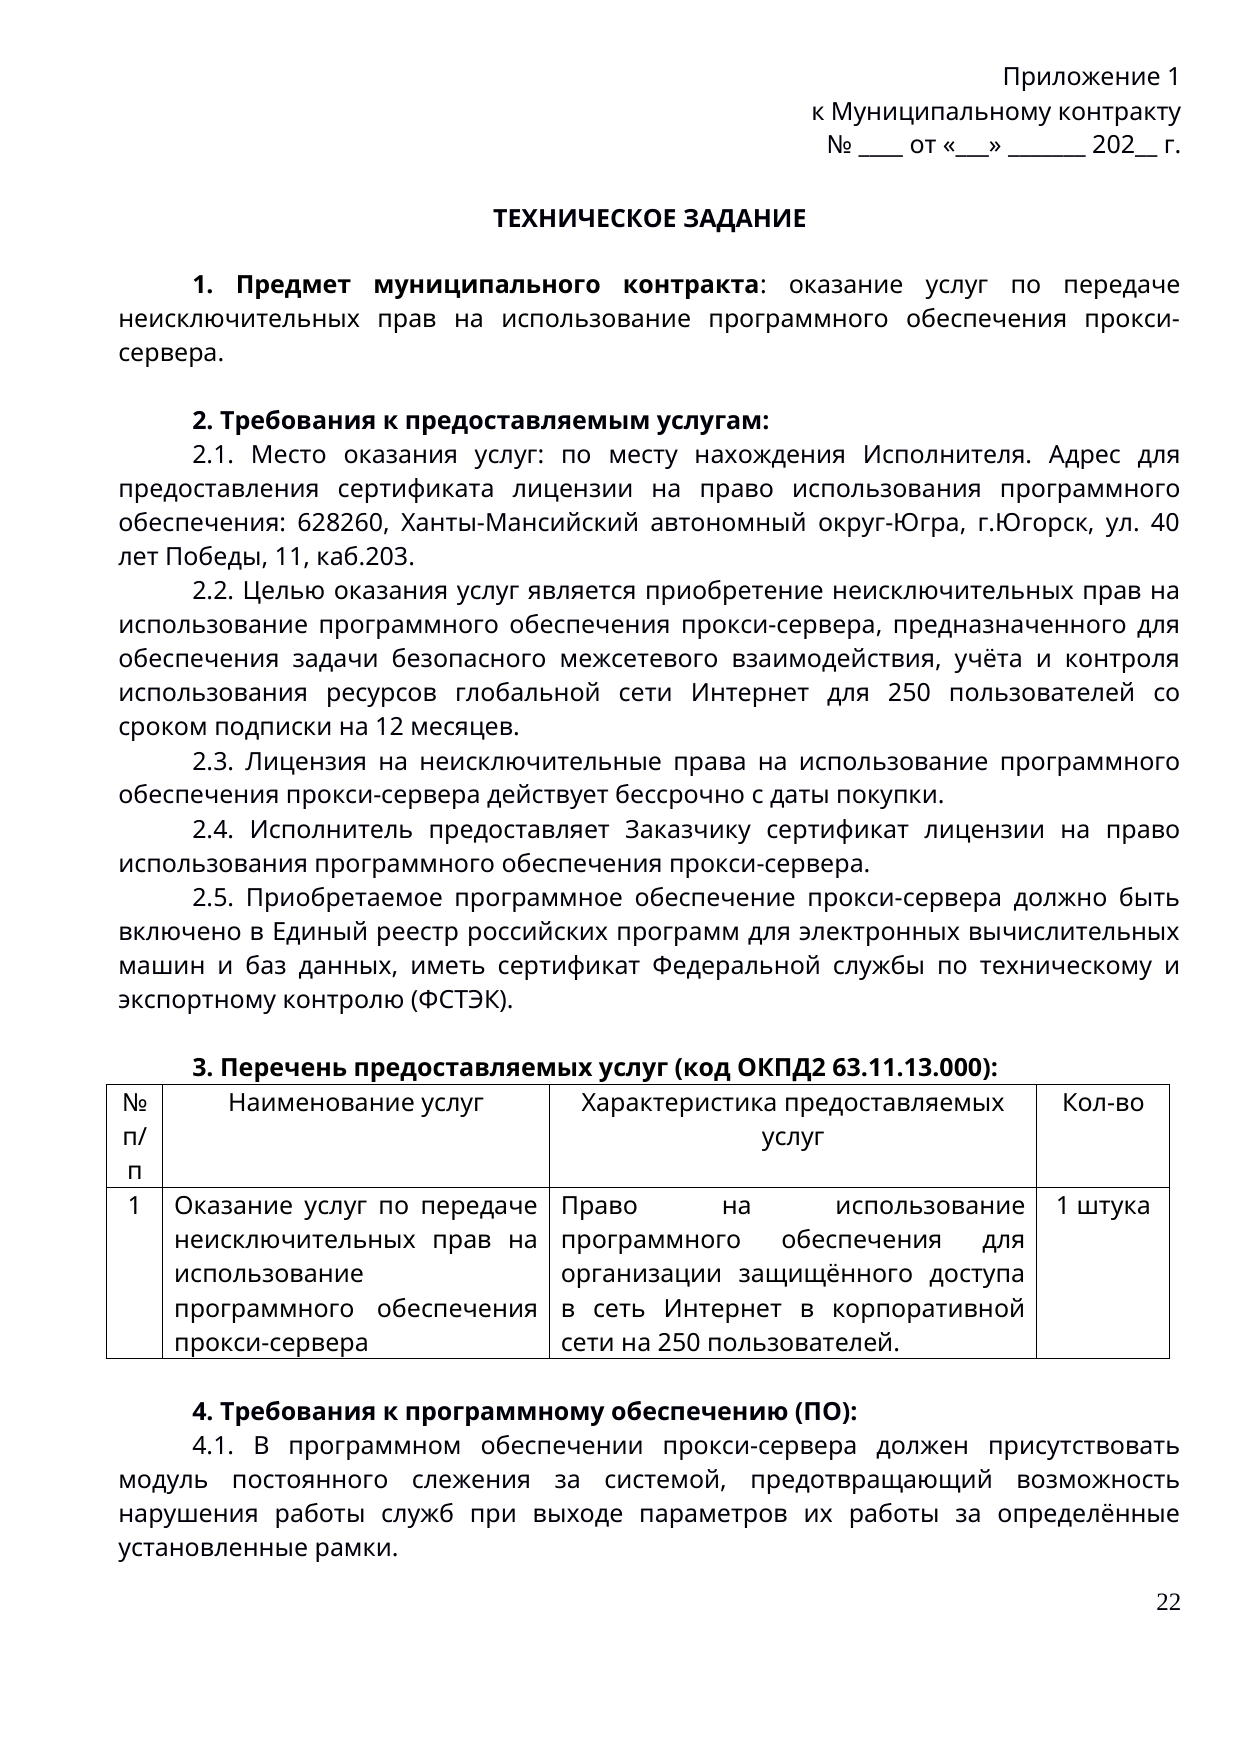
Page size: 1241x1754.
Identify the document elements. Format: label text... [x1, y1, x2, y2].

text 4. Требования к программному обеспечению (ПО): [118, 1393, 1181, 1427]
table_header № п/п [107, 1085, 162, 1187]
table_cell 1 штука [1037, 1188, 1169, 1358]
table_header Кол-во [1037, 1085, 1169, 1187]
table_header Наименование услуг [163, 1085, 549, 1187]
table_cell Право на использование программного обеспечения для организации защищённого доступа в сеть Интернет в корпоративной сети на 250 пользователей. [550, 1188, 1036, 1358]
text 4.1. В программном обеспечении прокси-сервера должен присутствовать модуль постоянного слежения за системой, предотвращающий возможность нарушения работы служб при выходе параметров их работы за определённые установленные рамки. [118, 1427, 1181, 1564]
text 2.5. Приобретаемое программное обеспечение прокси-сервера должно быть включено в Единый реестр российских программ для электронных вычислительных машин и баз данных, иметь сертификат Федеральной службы по техническому и экспортному контролю (ФСТЭК). [118, 879, 1181, 1016]
text к Муниципальному контракту [118, 93, 1181, 127]
text 3. Перечень предоставляемых услуг (код ОКПД2 63.11.13.000): [118, 1050, 1181, 1084]
text 2.1. Место оказания услуг: по месту нахождения Исполнителя. Адрес для предоставления сертификата лицензии на право использования программного обеспечения: 628260, Ханты-Мансийский автономный округ-Югра, г.Югорск, ул. 40 лет Победы, 11, каб.203. [118, 437, 1181, 573]
text 1. Предмет муниципального контракта: оказание услуг по передаче неисключительных прав на использование программного обеспечения прокси-сервера. [118, 266, 1181, 368]
text 2.3. Лицензия на неисключительные права на использование программного обеспечения прокси-сервера действует бессрочно с даты покупки. [118, 743, 1181, 811]
table_cell Оказание услуг по передаче неисключительных прав на использование программного обеспечения прокси-сервера [163, 1188, 549, 1358]
text 2.4. Исполнитель предоставляет Заказчику сертификат лицензии на право использования программного обеспечения прокси-сервера. [118, 811, 1181, 879]
text № ____ от «___» _______ 202__ г. [118, 127, 1181, 161]
text ТЕХНИЧЕСКОЕ ЗАДАНИЕ [118, 201, 1181, 235]
text Приложение 1 [118, 59, 1181, 93]
table_header Характеристика предоставляемых услуг [550, 1085, 1036, 1187]
table_cell 1 [107, 1188, 162, 1358]
text 2. Требования к предоставляемым услугам: [118, 402, 1181, 437]
text 2.2. Целью оказания услуг является приобретение неисключительных прав на использование программного обеспечения прокси-сервера, предназначенного для обеспечения задачи безопасного межсетевого взаимодействия, учёта и контроля использования ресурсов глобальной сети Интернет для 250 пользователей со сроком подписки на 12 месяцев. [118, 573, 1181, 743]
